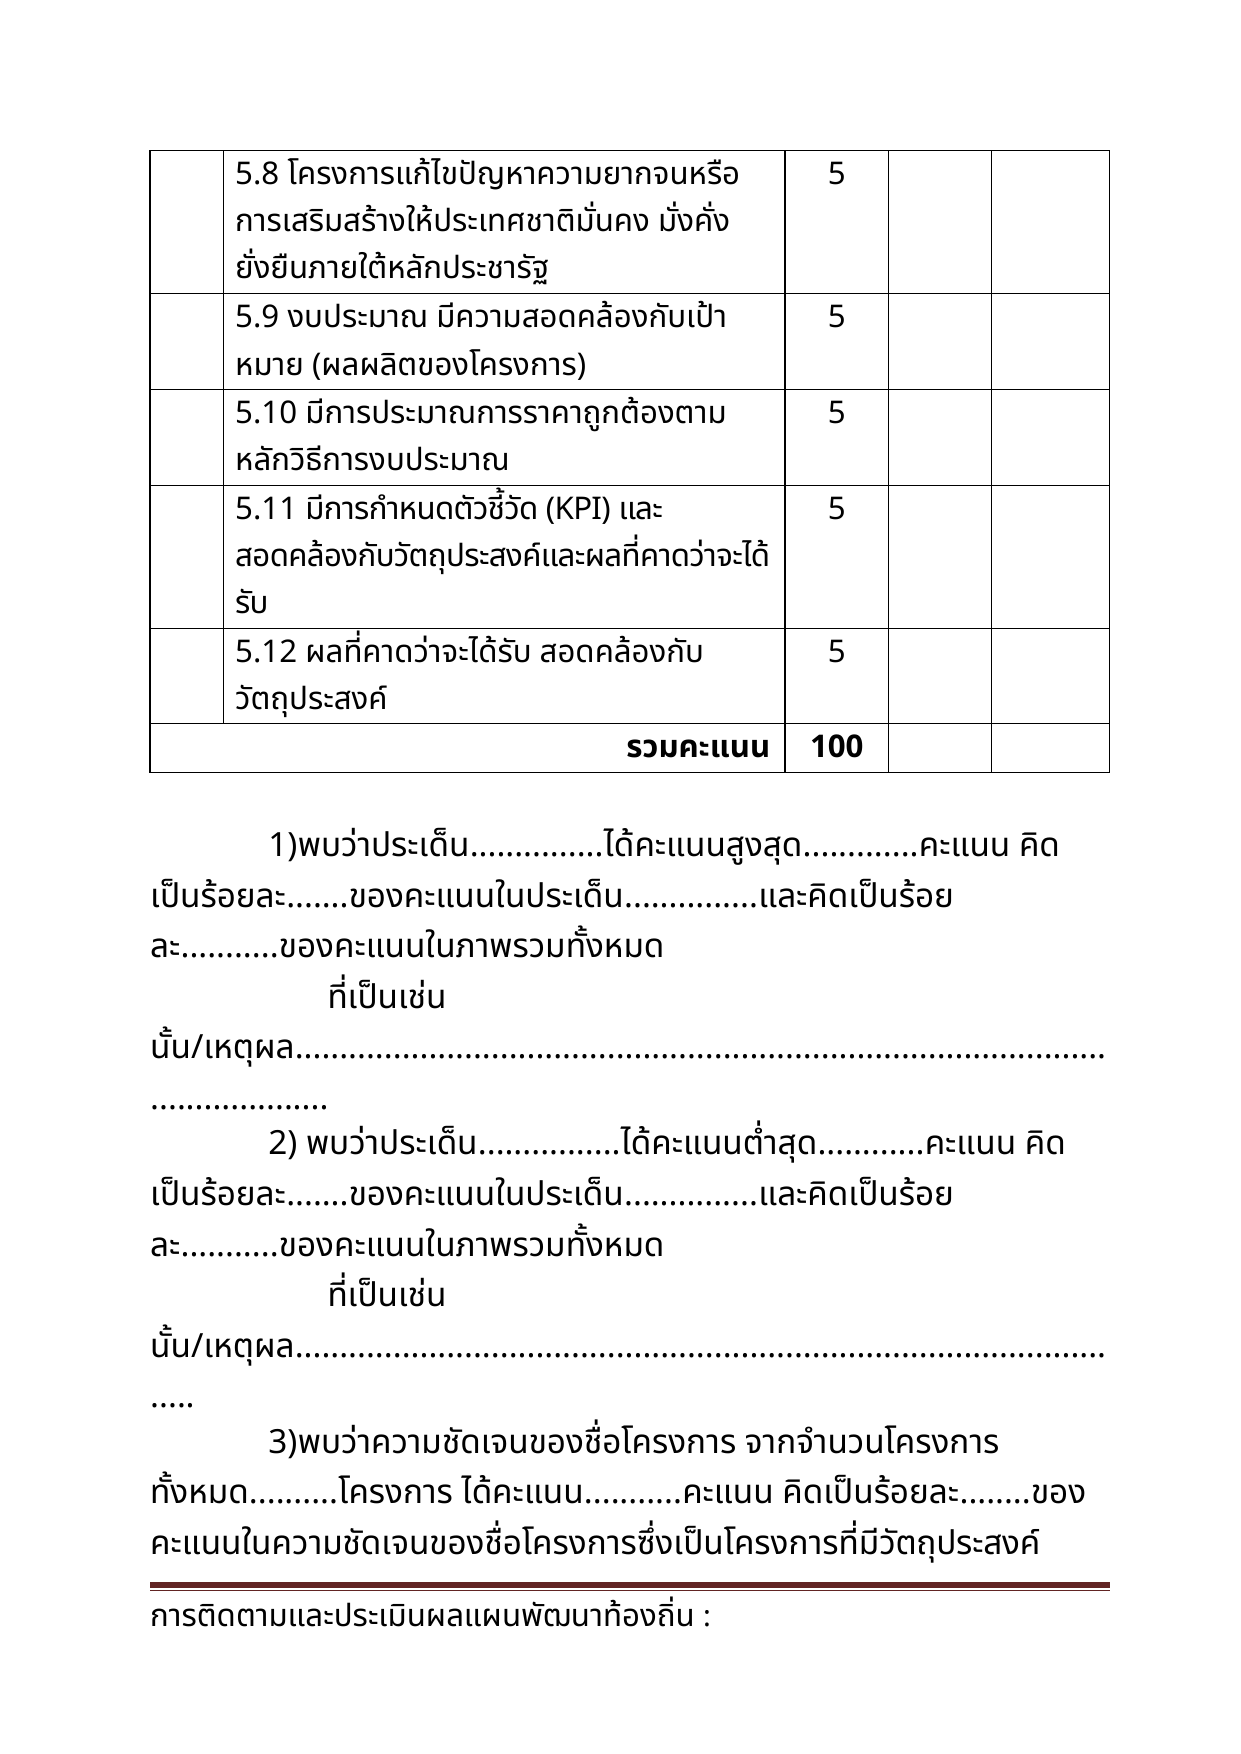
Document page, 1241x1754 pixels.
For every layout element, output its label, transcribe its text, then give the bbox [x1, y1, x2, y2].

table_cell 5.8 โครงการแก้ไขปัญหาความยากจนหรือการเสริมสร้างให้ประเทศชาติมั่นคง มั่งคั่ง ยั่งยืนภายใต้หลักประชารัฐ [224, 151, 784, 293]
table_cell 5.12 ผลที่คาดว่าจะได้รับ สอดคล้องกับวัตถุประสงค์ [224, 629, 784, 723]
table_cell [151, 390, 223, 485]
table_cell [889, 151, 991, 293]
table_cell [992, 294, 1109, 389]
text ที่เป็นเช่นนั้น/เหตุผล................................................................................................ [150, 1271, 1110, 1417]
table_cell [151, 151, 223, 293]
text ที่เป็นเช่นนั้น/เหตุผล............................................................................................................... [150, 973, 1110, 1119]
table_cell [992, 390, 1109, 485]
table_cell [992, 724, 1109, 772]
table_cell 5.10 มีการประมาณการราคาถูกต้องตามหลักวิธีการงบประมาณ [224, 390, 784, 485]
table_cell 5.9 งบประมาณ มีความสอดคล้องกับเป้าหมาย (ผลผลิตของโครงการ) [224, 294, 784, 389]
table_cell 5 [786, 294, 888, 389]
table_cell รวมคะแนน [151, 724, 784, 772]
table_cell 5 [786, 629, 888, 723]
table_cell [151, 629, 223, 723]
table_cell [992, 486, 1109, 628]
table_cell 5 [786, 151, 888, 293]
table_cell [151, 486, 223, 628]
table_cell [992, 629, 1109, 723]
table_cell [889, 294, 991, 389]
table_cell [889, 486, 991, 628]
table_cell [889, 629, 991, 723]
table_cell [889, 390, 991, 485]
table_cell 5 [786, 390, 888, 485]
table_cell 5.11 มีการกำหนดตัวชี้วัด (KPI) และสอดคล้องกับวัตถุประสงค์และผลที่คาดว่าจะได้รับ [224, 486, 784, 628]
table_cell [992, 151, 1109, 293]
table_cell 5 [786, 486, 888, 628]
table_cell [151, 294, 223, 389]
text 1) พบว่าประเด็น...............ได้คะแนนสูงสุด.............คะแนน คิดเป็นร้อยละ.......ของคะแนนในประเด็น...............และคิดเป็นร้อยละ...........ของคะแนนในภาพรวมทั้งหมด [150, 821, 1110, 973]
table_cell 100 [786, 724, 888, 772]
text 2) พบว่าประเด็น................ได้คะแนนต่ำสุด............คะแนน คิดเป็นร้อยละ.......ของคะแนนในประเด็น...............และคิดเป็นร้อยละ...........ของคะแนนในภาพรวมทั้งหมด [150, 1119, 1110, 1271]
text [150, 1417, 1110, 1569]
table_cell [889, 724, 991, 772]
